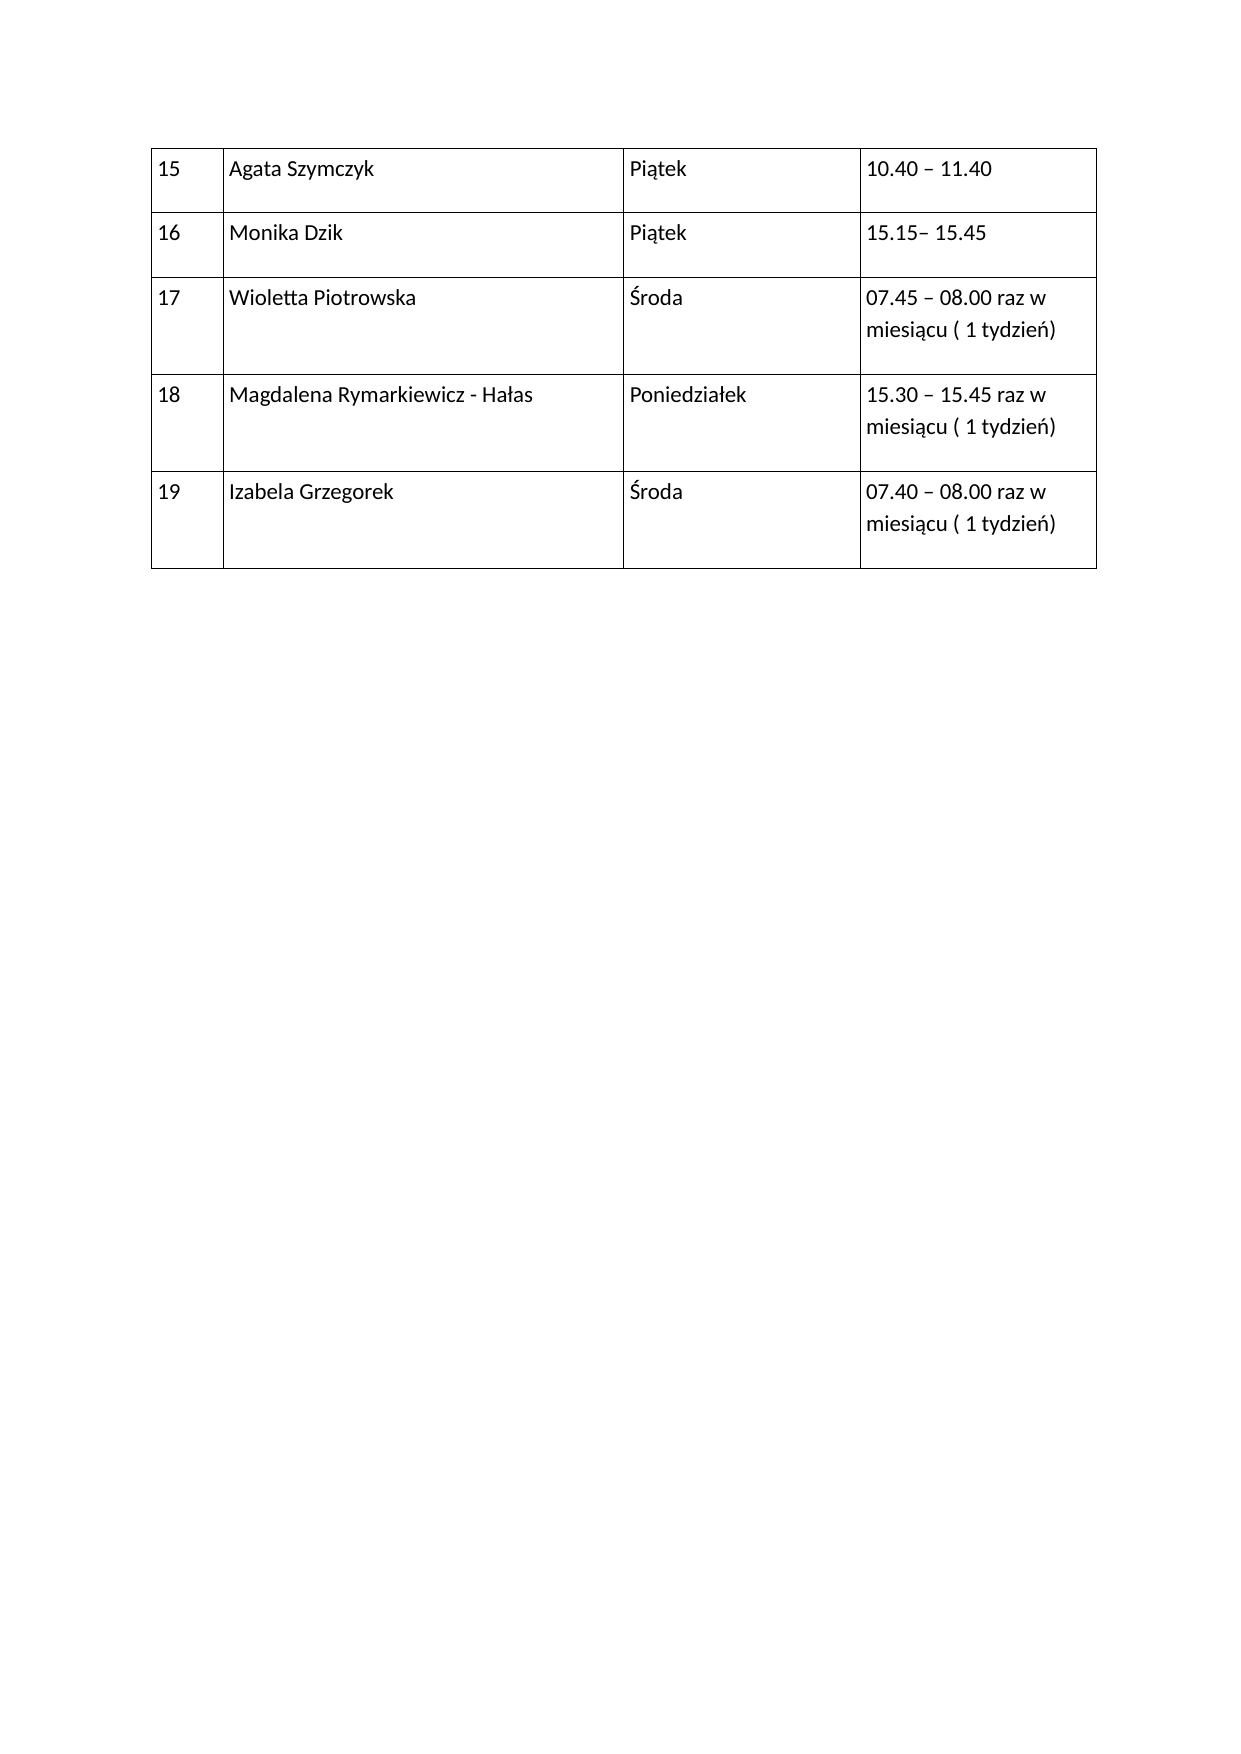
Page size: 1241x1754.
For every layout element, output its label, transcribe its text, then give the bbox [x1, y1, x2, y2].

table_cell Piątek [624, 149, 860, 212]
table_cell Izabela Grzegorek [224, 472, 623, 568]
table_cell Agata Szymczyk [224, 149, 623, 212]
table_cell 10.40 – 11.40 [861, 149, 1096, 212]
table_cell 07.40 – 08.00 raz w miesiącu ( 1 tydzień) [861, 472, 1096, 568]
table_cell Piątek [624, 213, 860, 277]
table_cell 15.30 – 15.45 raz w miesiącu ( 1 tydzień) [861, 375, 1096, 471]
table_cell 19 [152, 472, 223, 568]
table_cell Magdalena Rymarkiewicz - Hałas [224, 375, 623, 471]
table_cell Środa [624, 278, 860, 374]
table_cell Poniedziałek [624, 375, 860, 471]
table_cell Monika Dzik [224, 213, 623, 277]
table_cell 17 [152, 278, 223, 374]
table_cell 16 [152, 213, 223, 277]
table_cell 07.45 – 08.00 raz w miesiącu ( 1 tydzień) [861, 278, 1096, 374]
table_cell Środa [624, 472, 860, 568]
table_cell 18 [152, 375, 223, 471]
table_cell Wioletta Piotrowska [224, 278, 623, 374]
table_cell 15 [152, 149, 223, 212]
table_cell 15.15– 15.45 [861, 213, 1096, 277]
